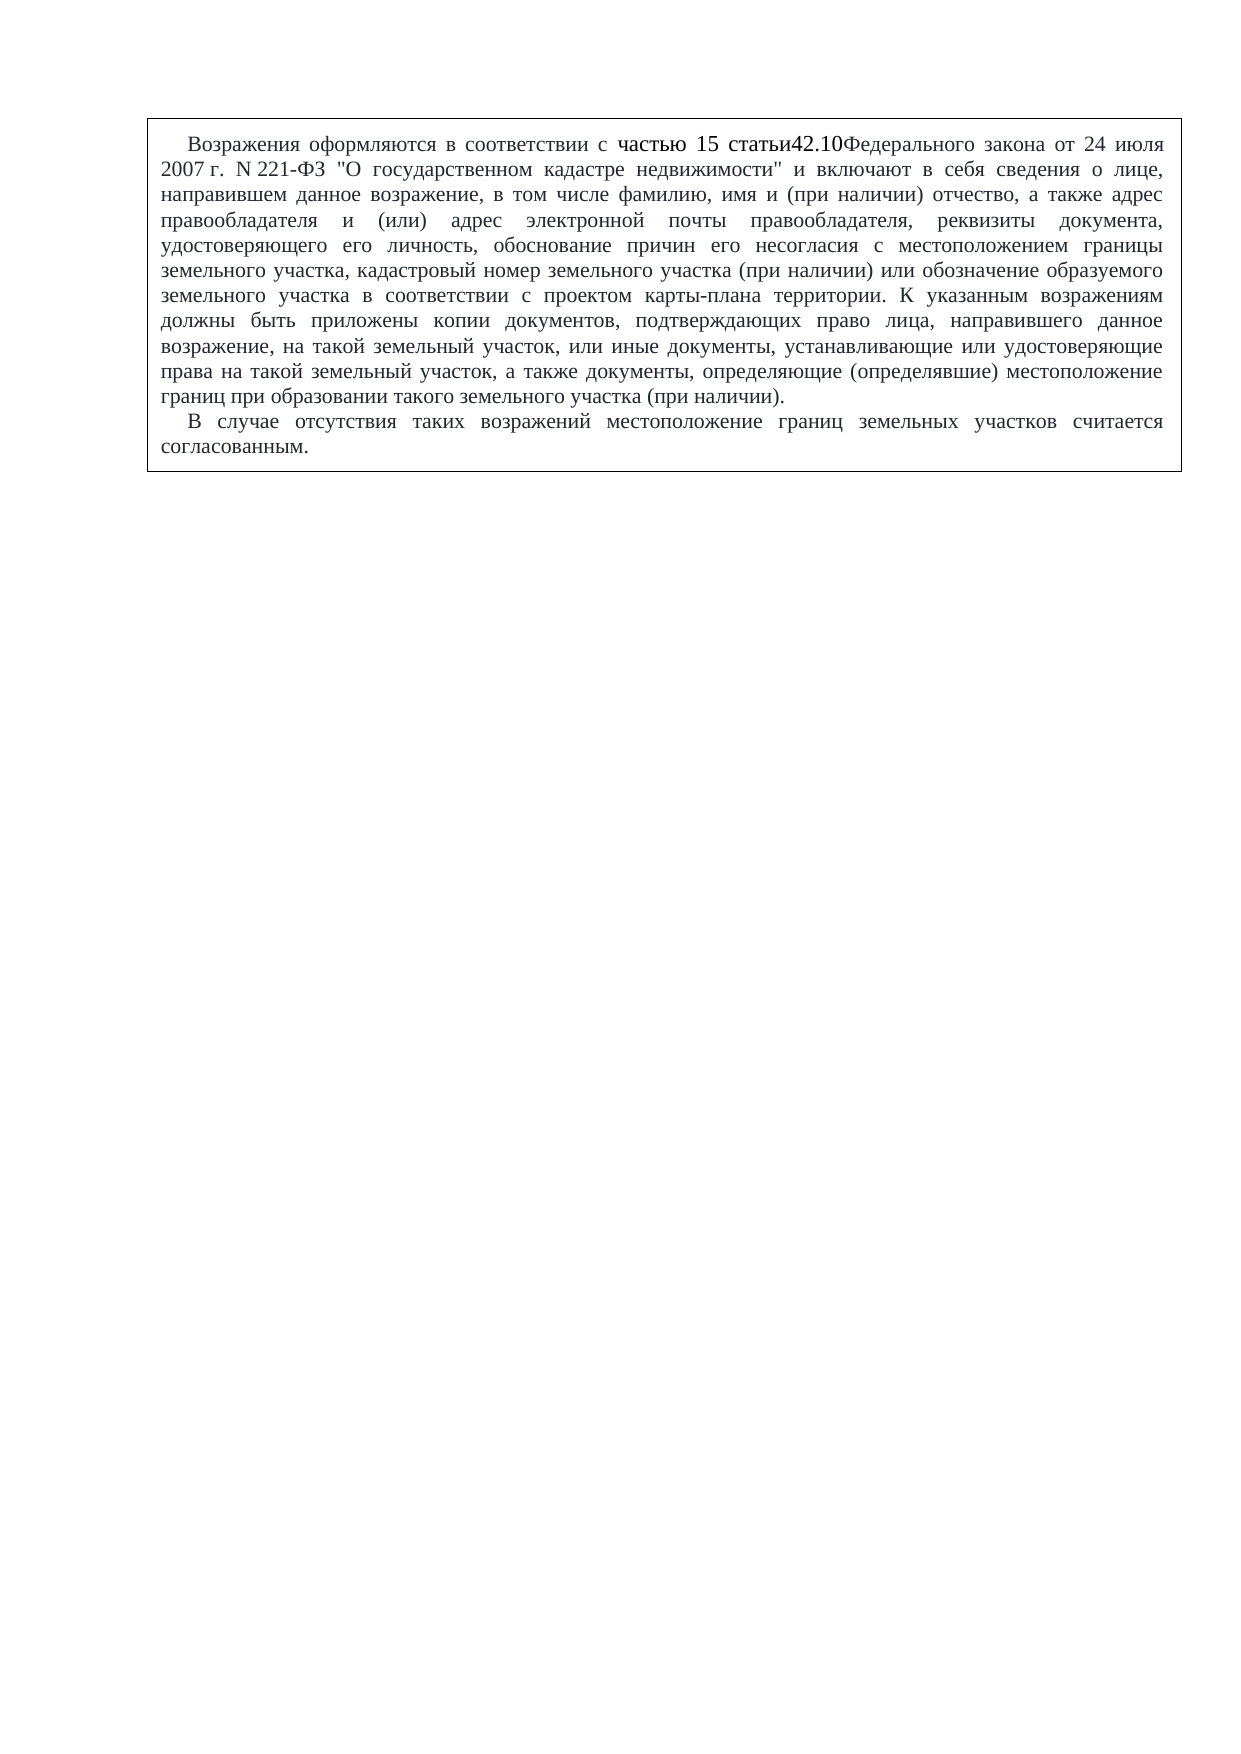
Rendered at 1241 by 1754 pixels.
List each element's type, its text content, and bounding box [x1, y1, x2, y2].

table_cell [1168, 119, 1181, 471]
table_cell Возражения оформляются в соответствии с частью 15 статьи42.10Федерального закона от 24 июля . N 221-ФЗ "О государственном кадастре недвижимости" и включают в себя сведения о лице, направившем данное возражение, в том числе фамилию, имя и (при наличии) отчество, а также адрес правообладателя и (или) адрес электронной почты правообладателя, реквизиты документа, удостоверяющего его личность, обоснование причин его несогласия с местоположением границы земельного участка, кадастровый номер земельного участка (при наличии) или обозначение образуемого земельного участка в соответствии с проектом карты-плана территории. К указанным возражениям должны быть приложены копии документов, подтверждающих право лица, направившего данное возражение, на такой земельный участок, или иные документы, устанавливающие или удостоверяющие права на такой земельный участок, а также документы, определяющие (определявшие) местоположение границ при образовании такого земельного участка (при наличии). В случае отсутствия таких возражений местоположение границ земельных участков считается согласованным. [161, 119, 1167, 471]
table_cell [148, 119, 161, 471]
